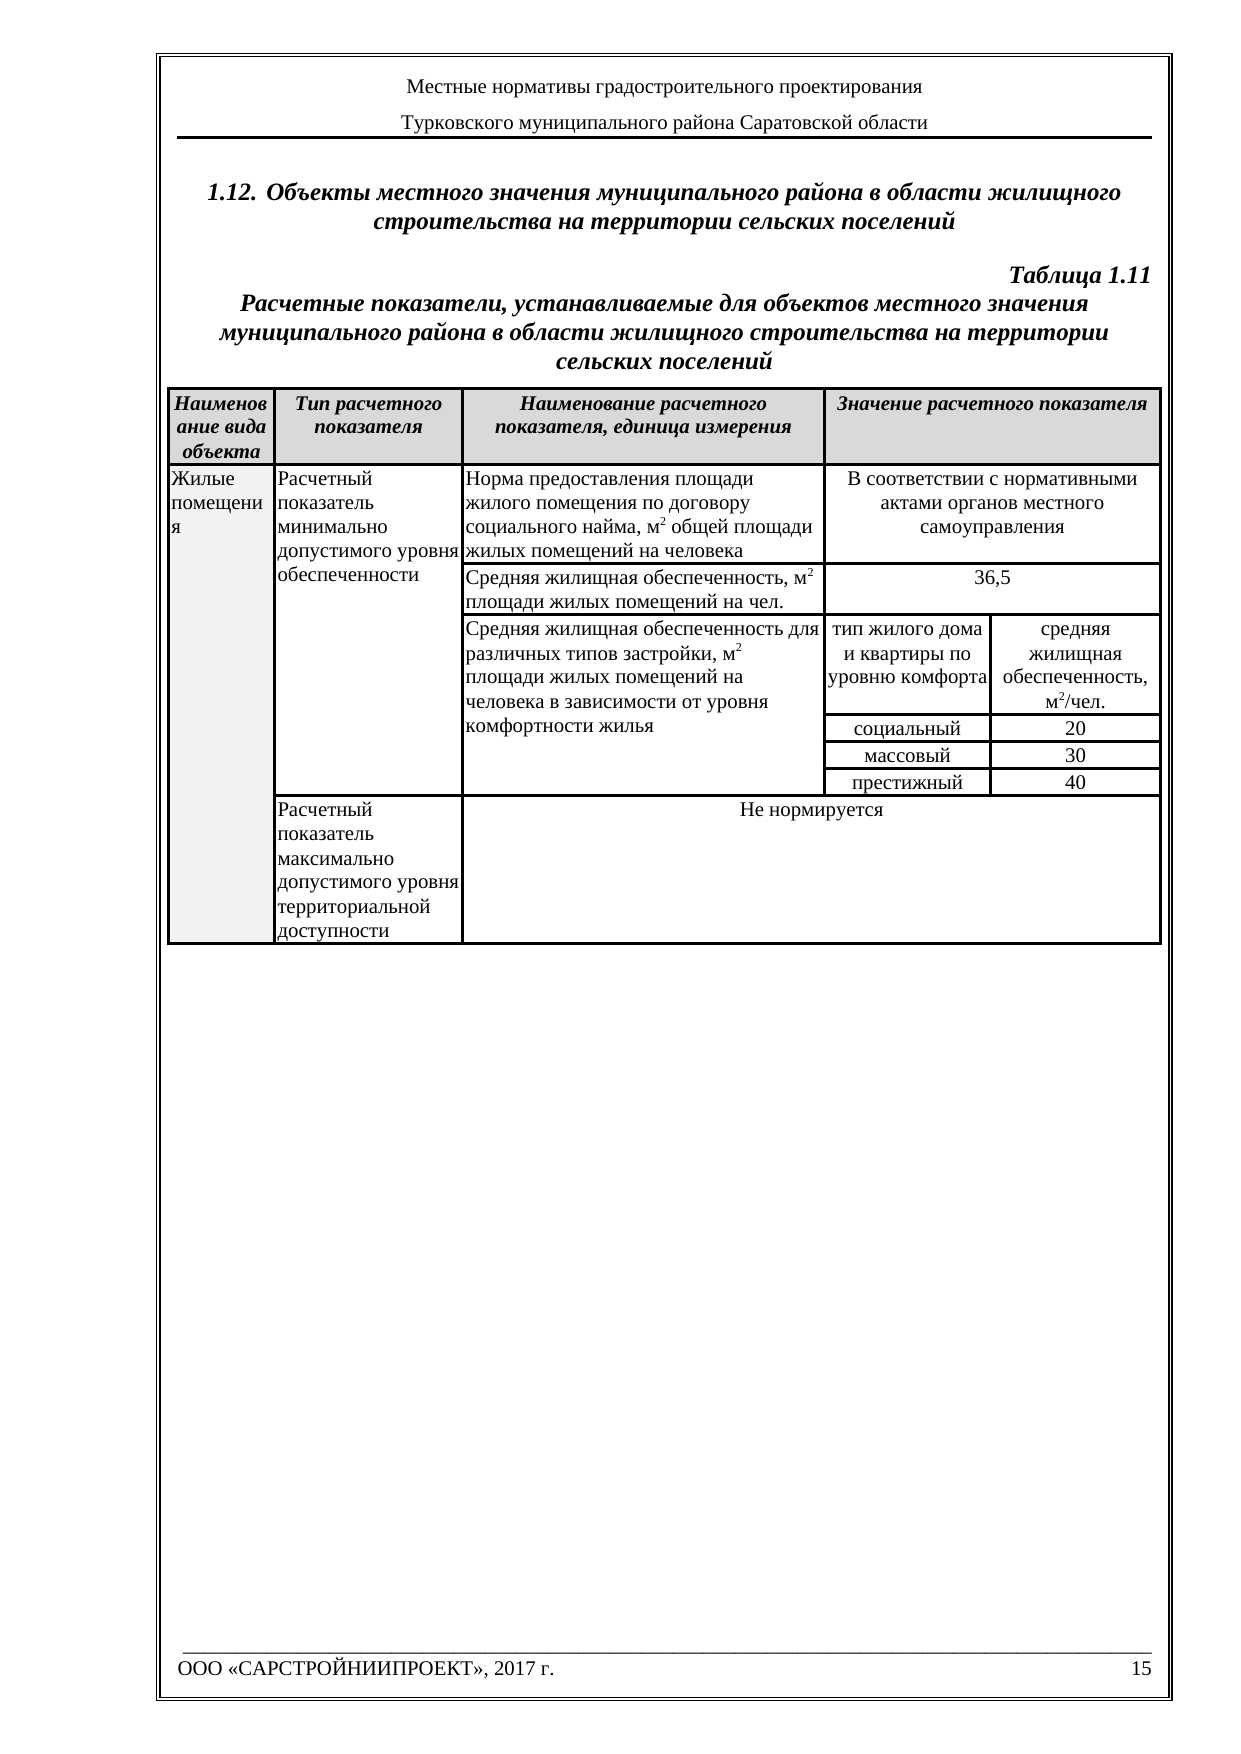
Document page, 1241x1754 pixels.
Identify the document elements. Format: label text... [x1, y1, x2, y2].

table_cell Расчетный показатель минимально допустимого уровня обеспеченности [276, 466, 461, 794]
table_cell престижный [826, 770, 989, 794]
table_cell Расчетный показатель максимально допустимого уровня территориальной доступности [276, 797, 461, 942]
table_cell средняя жилищная обеспеченность, м2/чел. [992, 616, 1159, 713]
table_cell Жилые помещения [170, 466, 273, 942]
table_cell массовый [826, 743, 989, 767]
table_cell 20 [992, 716, 1159, 740]
table_cell Средняя жилищная обеспеченность, м2 площади жилых помещений на чел. [464, 565, 823, 613]
text Расчетные показатели, устанавливаемые для объектов местного значения муниципального района в области жилищного строительства на территории сельских поселений [177, 288, 1152, 375]
table_header Наименование вида объекта [170, 390, 273, 463]
table_cell Не нормируется [464, 797, 1159, 942]
table_cell Норма предоставления площади жилого помещения по договору социального найма, м2 общей площади жилых помещений на человека [464, 466, 823, 562]
table_header Тип расчетного показателя [276, 390, 461, 463]
table_cell Средняя жилищная обеспеченность для различных типов застройки, м2 площади жилых помещений на человека в зависимости от уровня комфортности жилья [464, 616, 823, 794]
table_header Наименование расчетного показателя, единица измерения [464, 390, 823, 463]
table_cell 36,5 [826, 565, 1159, 613]
text Таблица 1.11 [177, 260, 1152, 288]
table_cell социальный [826, 716, 989, 740]
subtitle Объекты местного значения муниципального района в области жилищного строительства на территории сельских поселений [177, 177, 1152, 235]
table_cell 30 [992, 743, 1159, 767]
table_cell 40 [992, 770, 1159, 794]
table_cell тип жилого дома и квартиры по уровню комфорта [826, 616, 989, 713]
table_cell В соответствии с нормативными актами органов местного самоуправления [826, 466, 1159, 562]
table_header Значение расчетного показателя [826, 390, 1159, 463]
